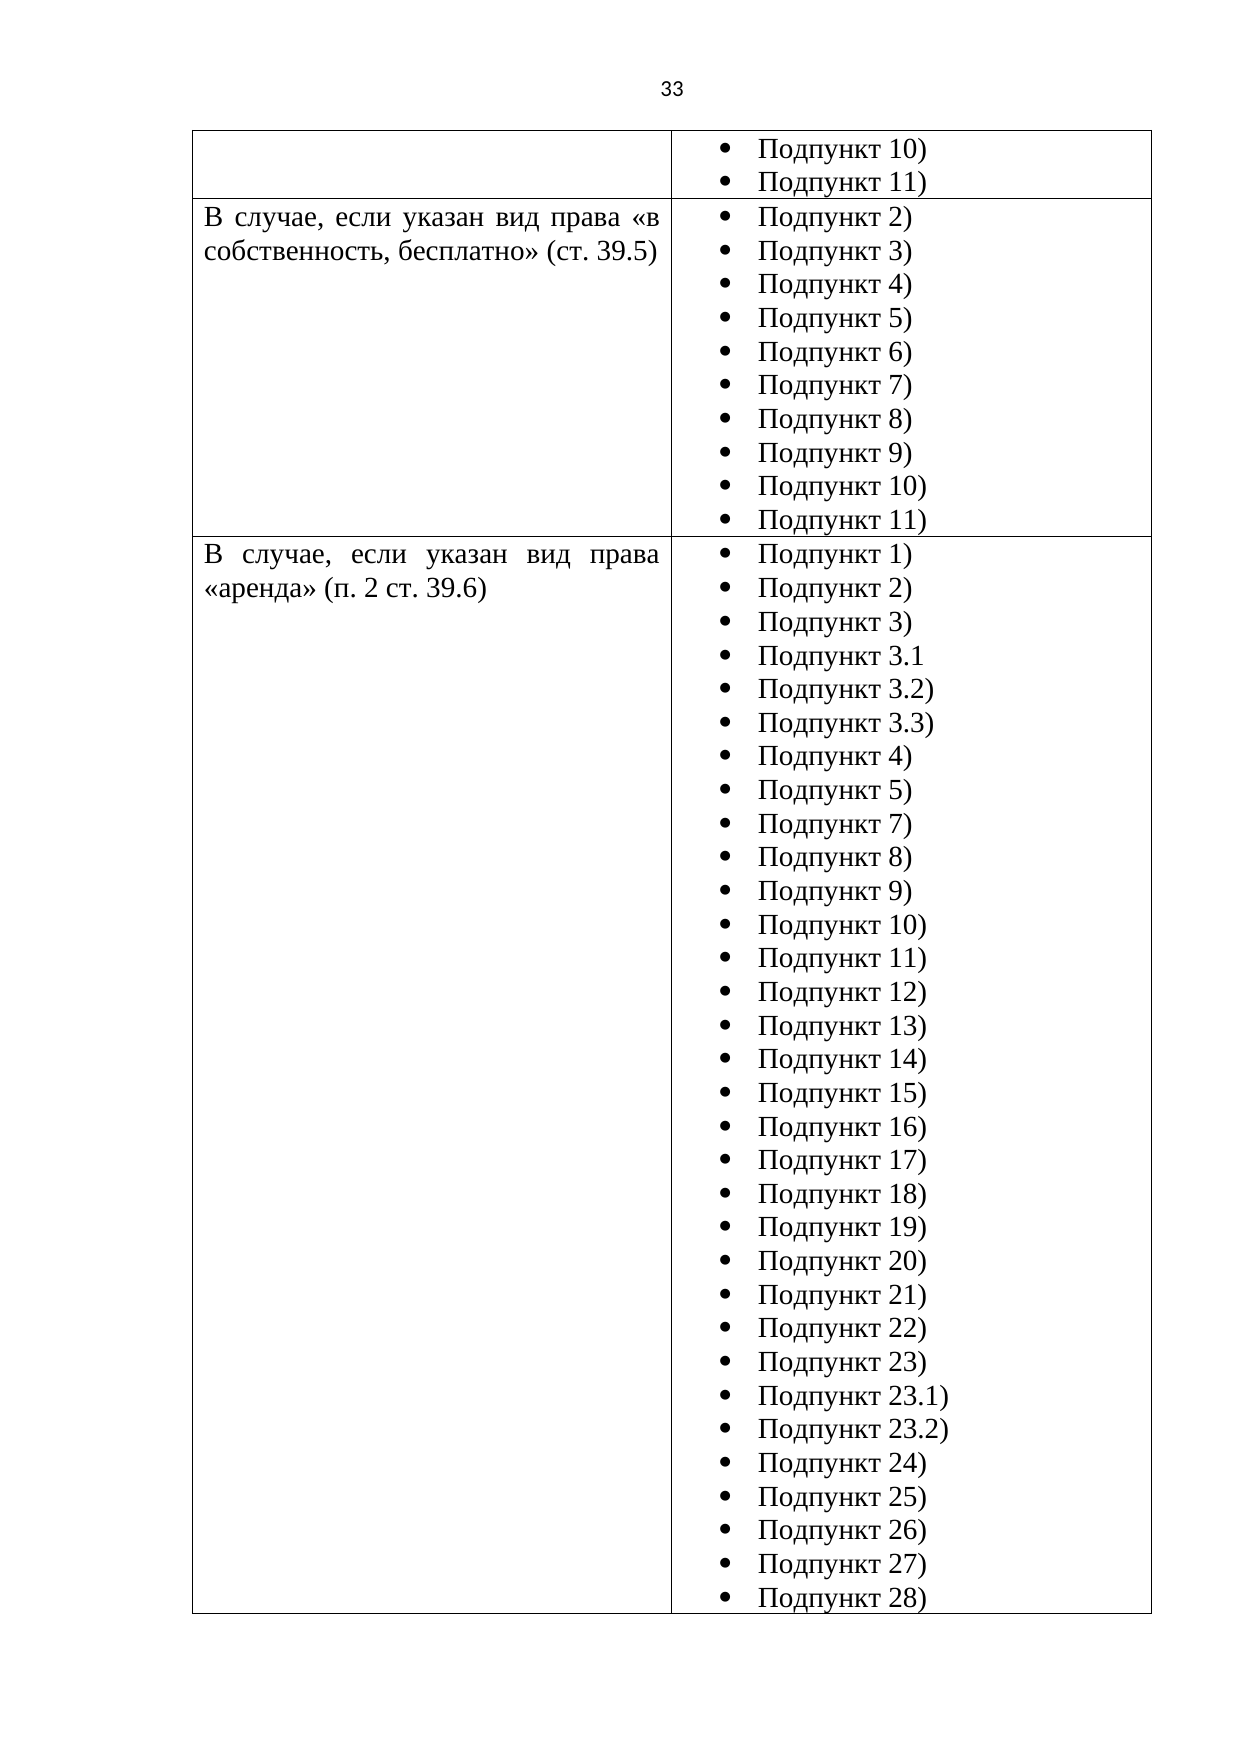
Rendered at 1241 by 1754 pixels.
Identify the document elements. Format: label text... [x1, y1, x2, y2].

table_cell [672, 537, 1151, 1613]
table_cell Подпункт 2) Подпункт 3) Подпункт 4) Подпункт 5) Подпункт 6) Подпункт 7) Подпункт 8) Подпункт 9) Подпункт 10) Подпункт 11) [672, 199, 1151, 536]
table_cell В случае, если указан вид права «в собственность, бесплатно» (ст. 39.5) [193, 199, 671, 536]
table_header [672, 131, 1151, 198]
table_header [193, 131, 671, 198]
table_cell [193, 537, 671, 1613]
